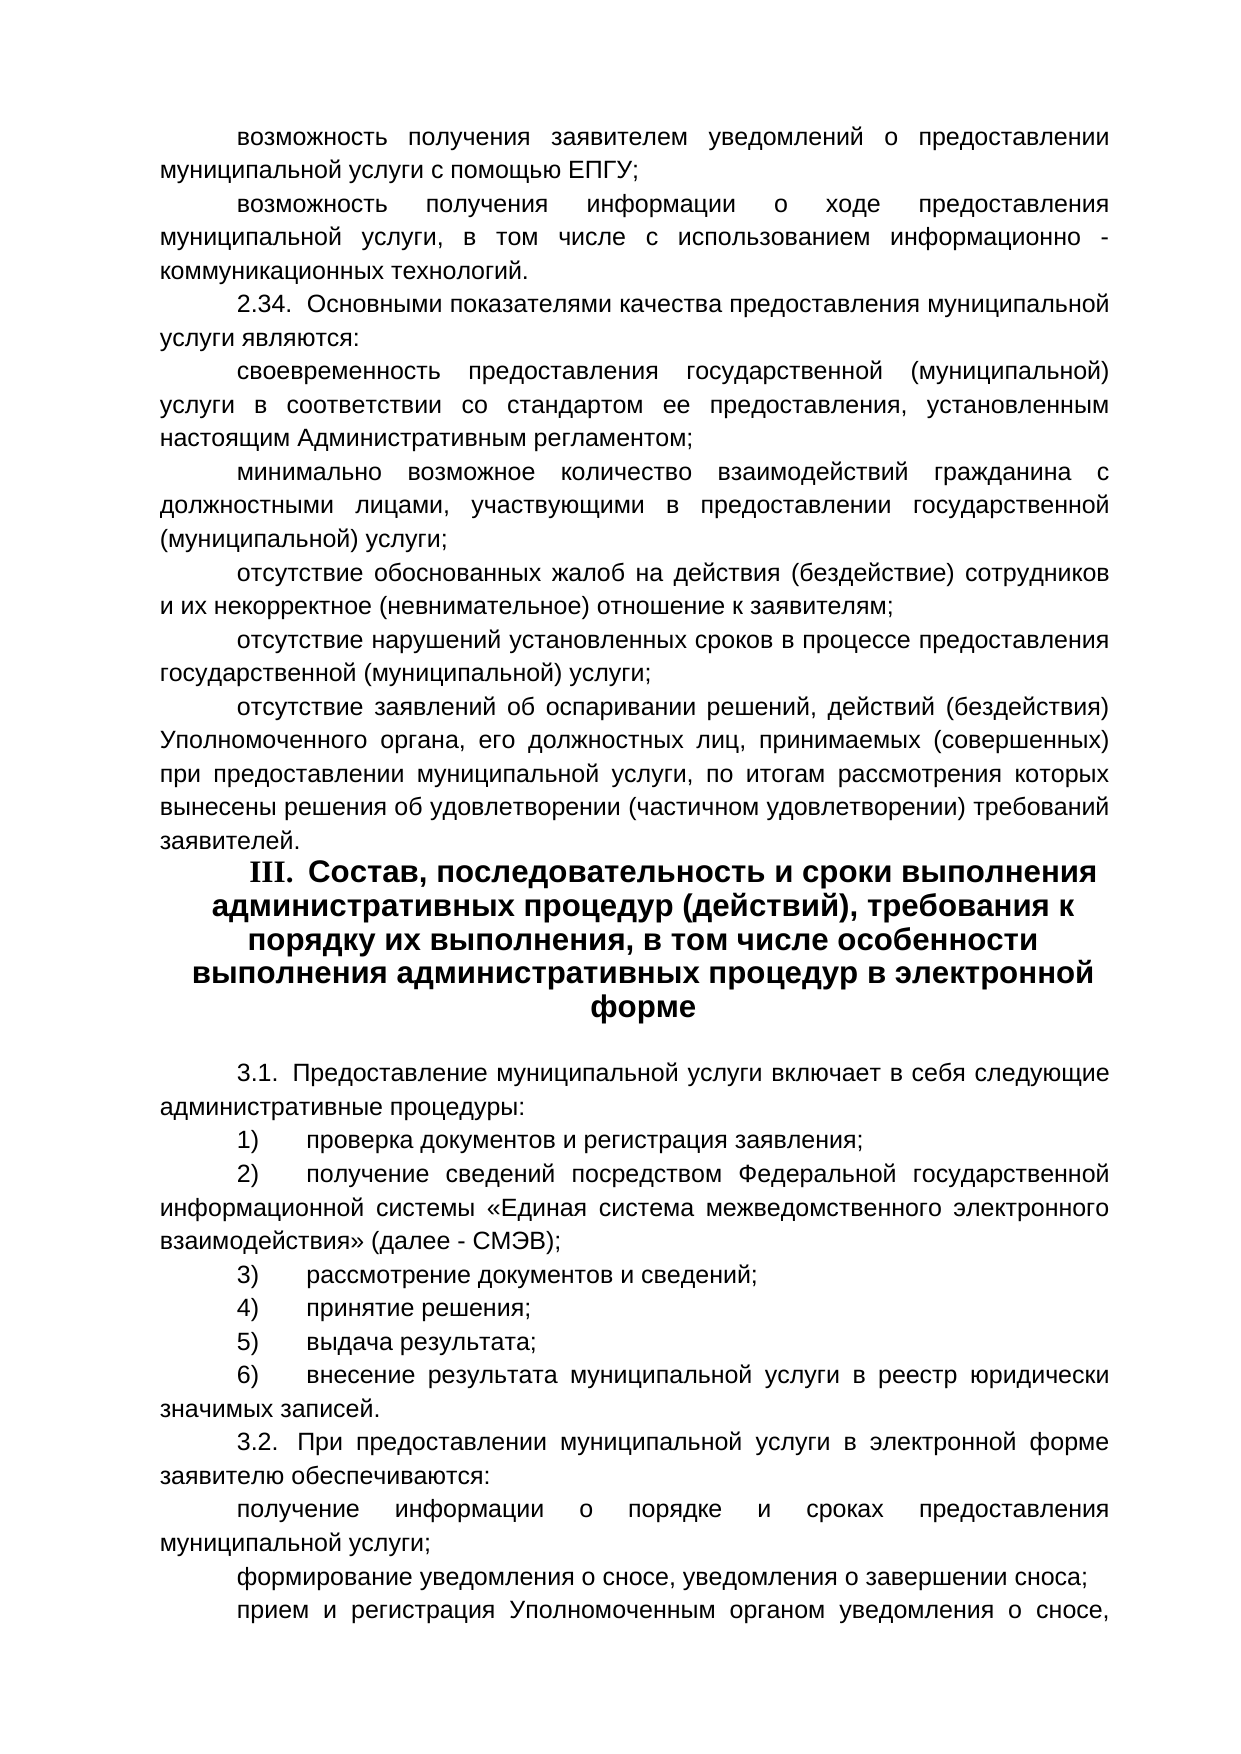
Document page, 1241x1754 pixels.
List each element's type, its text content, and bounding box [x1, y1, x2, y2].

text отсутствие нарушений установленных сроков в процессе предоставления государственной (муниципальной) услуги; [159, 621, 1110, 688]
list При предоставлении муниципальной услуги в электронной форме заявителю обеспечиваются: [159, 1424, 1110, 1491]
list проверка документов и регистрация заявления; [159, 1122, 1110, 1156]
list получение сведений посредством Федеральной государственной информационной системы «Единая система межведомственного электронного взаимодействия» (далее - СМЭВ); [159, 1156, 1110, 1256]
text своевременность предоставления государственной (муниципальной) услуги в соответствии со стандартом ее предоставления, установленным настоящим Административным регламентом; [159, 353, 1110, 453]
text формирование уведомления о сносе, уведомления о завершении сноса; [159, 1558, 1110, 1592]
text получение информации о порядке и сроках предоставления муниципальной услуги; [159, 1491, 1110, 1558]
text отсутствие обоснованных жалоб на действия (бездействие) сотрудников и их некорректное (невнимательное) отношение к заявителям; [159, 554, 1110, 621]
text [159, 1592, 1110, 1625]
list выдача результата; [159, 1323, 1110, 1357]
text возможность получения заявителем уведомлений о предоставлении муниципальной услуги с помощью ЕПГУ; [159, 118, 1110, 185]
list внесение результата муниципальной услуги в реестр юридически значимых записей. [159, 1357, 1110, 1424]
list Предоставление муниципальной услуги включает в себя следующие административные процедуры: [159, 1055, 1110, 1122]
list Состав, последовательность и сроки выполнения административных процедур (действий), требования к порядку их выполнения, в том числе особенности выполнения административных процедур в электронной форме [176, 856, 1110, 1024]
text отсутствие заявлений об оспаривании решений, действий (бездействия) Уполномоченного органа, его должностных лиц, принимаемых (совершенных) при предоставлении муниципальной услуги, по итогам рассмотрения которых вынесены решения об удовлетворении (частичном удовлетворении) требований заявителей. [159, 688, 1110, 856]
text минимально возможное количество взаимодействий гражданина с должностными лицами, участвующими в предоставлении государственной (муниципальной) услуги; [159, 453, 1110, 554]
list Основными показателями качества предоставления муниципальной услуги являются: [159, 286, 1110, 353]
text возможность получения информации о ходе предоставления муниципальной услуги, в том числе с использованием информационно - коммуникационных технологий. [159, 185, 1110, 286]
list рассмотрение документов и сведений; [159, 1256, 1110, 1290]
list принятие решения; [159, 1290, 1110, 1323]
